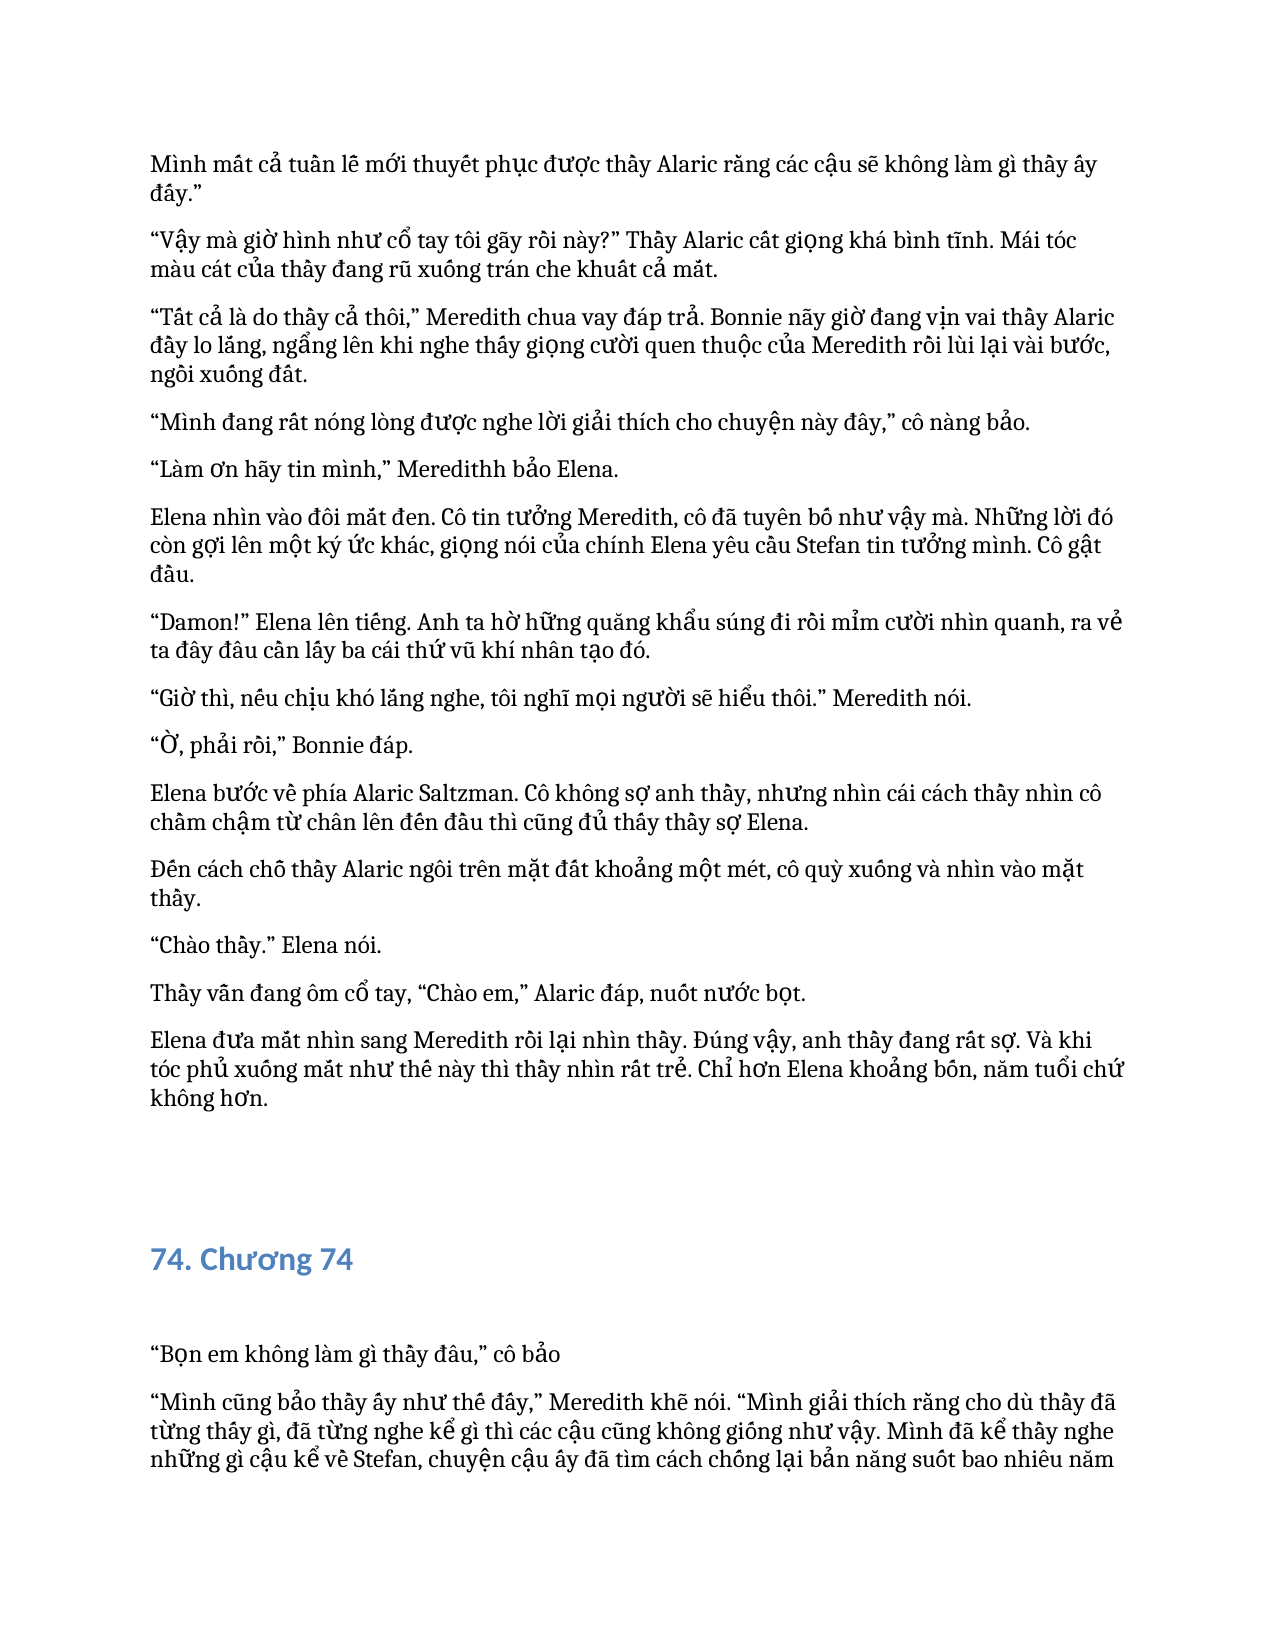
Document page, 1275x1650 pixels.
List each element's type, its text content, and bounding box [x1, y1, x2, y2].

text “Mình đang rất nóng lòng được nghe lời giải thích cho chuyện này đây,” cô nàng bảo. [150, 407, 1125, 436]
text “Damon!” Elena lên tiếng. Anh ta hờ hững quăng khẩu súng đi rồi mỉm cười nhìn quanh, ra vẻ ta đây đâu cần lấy ba cái thứ vũ khí nhân tạo đó. [150, 607, 1125, 665]
text Elena đưa mắt nhìn sang Meredith rồi lại nhìn thầy. Đúng vậy, anh thầy đang rất sợ. Và khi tóc phủ xuống mắt như thế này thì thầy nhìn rất trẻ. Chỉ hơn Elena khoảng bốn, năm tuổi chứ không hơn. [150, 1026, 1125, 1112]
text Elena nhìn vào đôi mắt đen. Cô tin tưởng Meredith, cô đã tuyên bố như vậy mà. Những lời đó còn gợi lên một ký ức khác, giọng nói của chính Elena yêu cầu Stefan tin tưởng mình. Cô gật đầu. [150, 502, 1125, 589]
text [150, 150, 1125, 207]
text “Giờ thì, nếu chịu khó lắng nghe, tôi nghĩ mọi người sẽ hiểu thôi.” Meredith nói. [150, 684, 1125, 712]
text “Bọn em không làm gì thầy đâu,” cô bảo [150, 1283, 1125, 1369]
text “Vậy mà giờ hình như cổ tay tôi gãy rồi này?” Thầy Alaric cất giọng khá bình tĩnh. Mái tóc màu cát của thầy đang rũ xuống trán che khuất cả mắt. [150, 226, 1125, 284]
text “Chào thầy.” Elena nói. [150, 931, 1125, 960]
text “Tất cả là do thầy cả thôi,” Meredith chua vay đáp trả. Bonnie nãy giờ đang vịn vai thầy Alaric đầy lo lắng, ngẩng lên khi nghe thấy giọng cười quen thuộc của Meredith rồi lùi lại vài bước, ngồi xuống đất. [150, 302, 1125, 389]
text “Làm ơn hãy tin mình,” Meredithh bảo Elena. [150, 455, 1125, 484]
text Đến cách chỗ thầy Alaric ngôi trên mặt đất khoảng một mét, cô quỳ xuống và nhìn vào mặt thầy. [150, 855, 1125, 912]
subtitle 74. Chương 74 [150, 1238, 1125, 1279]
text Thầy vẫn đang ôm cổ tay, “Chào em,” Alaric đáp, nuốt nước bọt. [150, 979, 1125, 1007]
text “Ờ, phải rồi,” Bonnie đáp. [150, 731, 1125, 760]
text Elena bước về phía Alaric Saltzman. Cô không sợ anh thầy, nhưng nhìn cái cách thầy nhìn cô chầm chậm từ chân lên đến đầu thì cũng đủ thấy thầy sợ Elena. [150, 779, 1125, 836]
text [150, 1388, 1125, 1474]
